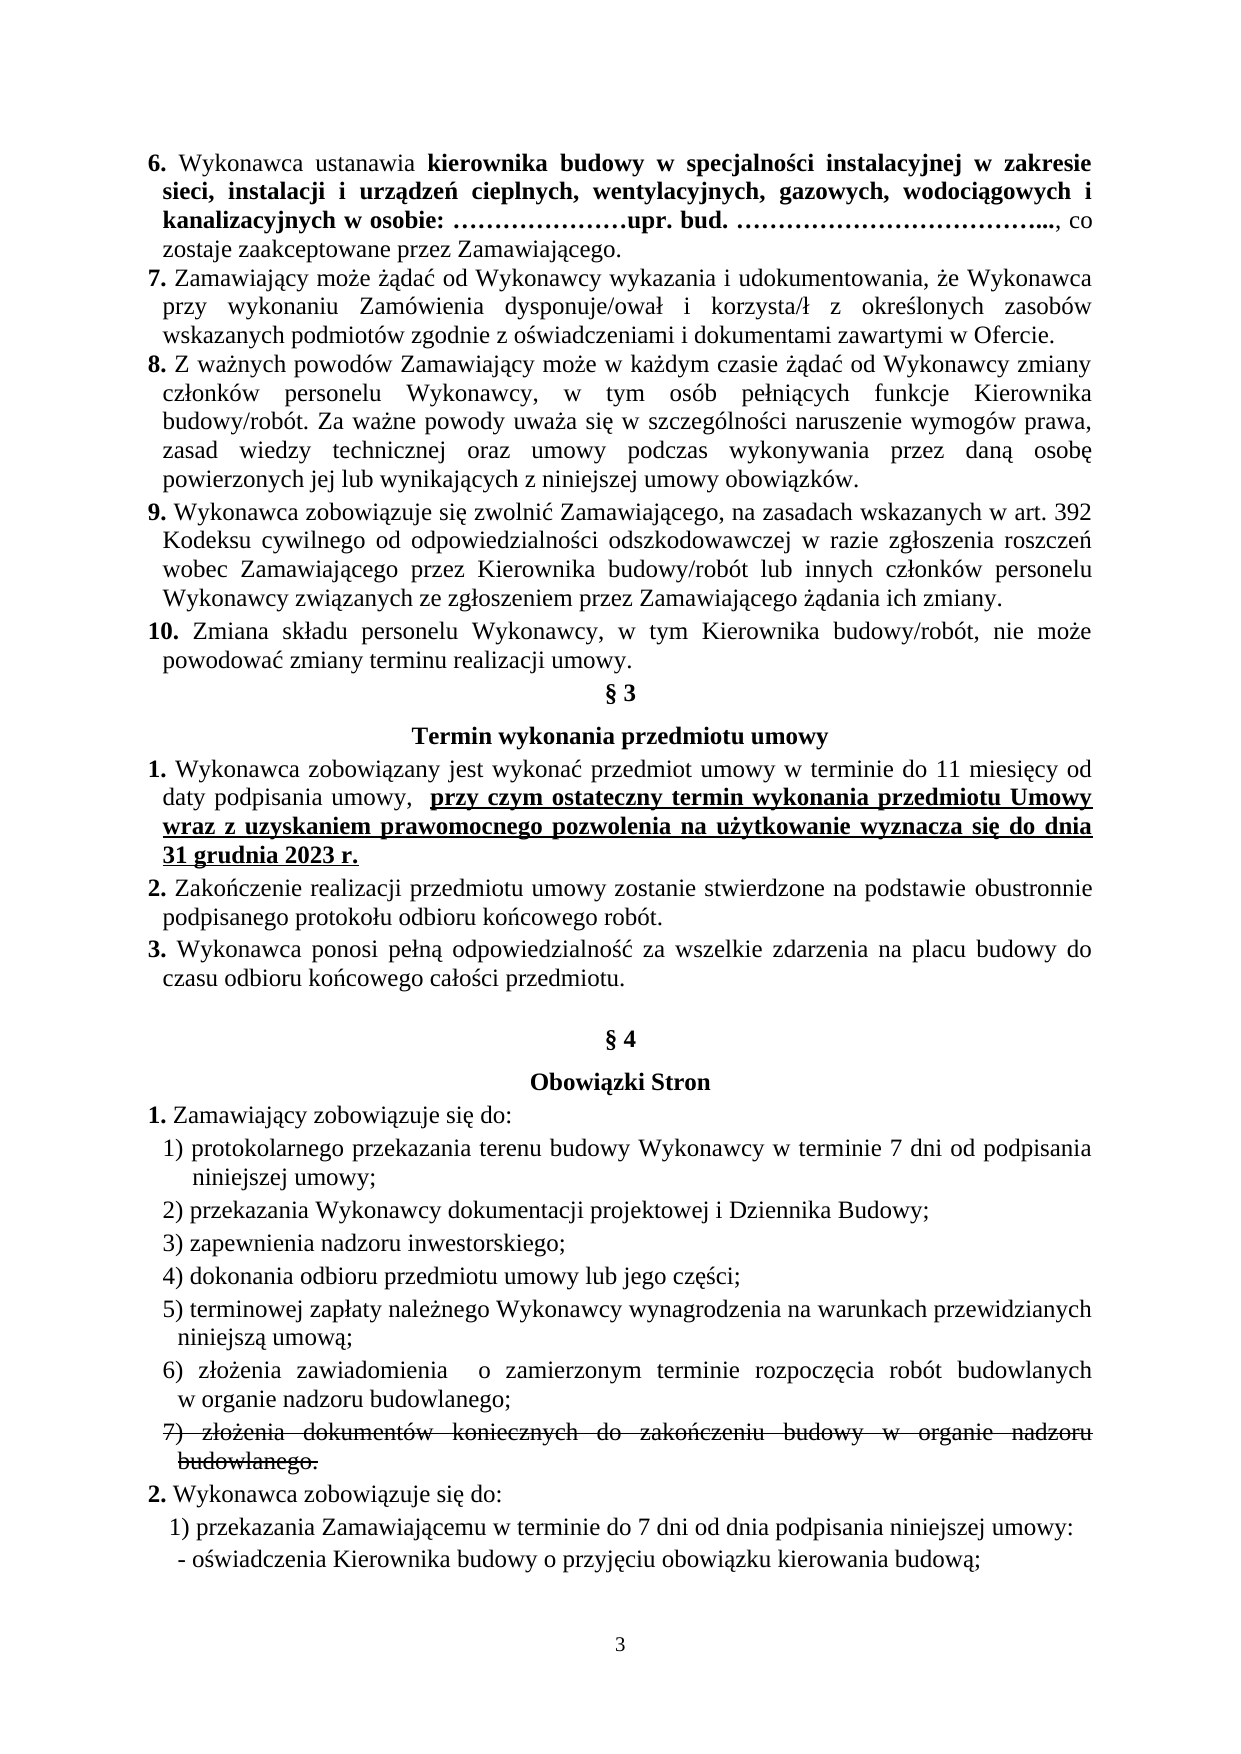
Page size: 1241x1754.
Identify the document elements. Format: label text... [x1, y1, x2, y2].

text 1) protokolarnego przekazania terenu budowy Wykonawcy w terminie 7 dni od podpisania niniejszej umowy; [162, 1133, 1093, 1191]
text 2) przekazania Wykonawcy dokumentacji projektowej i Dziennika Budowy; [162, 1195, 1093, 1224]
text 7. Zamawiający może żądać od Wykonawcy wykazania i udokumentowania, że Wykonawca przy wykonaniu Zamówienia dysponuje/ował i korzysta/ł z określonych zasobów wskazanych podmiotów zgodnie z oświadczeniami i dokumentami zawartymi w Ofercie. [148, 263, 1093, 349]
text 3. Wykonawca ponosi pełną odpowiedzialność za wszelkie zdarzenia na placu budowy do czasu odbioru końcowego całości przedmiotu. [148, 934, 1093, 992]
text 1. Zamawiający zobowiązuje się do: [148, 1100, 1093, 1129]
text 2. Zakończenie realizacji przedmiotu umowy zostanie stwierdzone na podstawie obustronnie podpisanego protokołu odbioru końcowego robót. [148, 873, 1093, 930]
text 1. Wykonawca zobowiązany jest wykonać przedmiot umowy w terminie do 11 miesięcy od daty podpisania umowy, przy czym ostateczny termin wykonania przedmiotu Umowy wraz z uzyskaniem prawomocnego pozwolenia na użytkowanie wyznacza się do dnia 31 grudnia 2023 r. [148, 754, 1093, 869]
text 9. Wykonawca zobowiązuje się zwolnić Zamawiającego, na zasadach wskazanych w art. 392 Kodeksu cywilnego od odpowiedzialności odszkodowawczej w razie zgłoszenia roszczeń wobec Zamawiającego przez Kierownika budowy/robót lub innych członków personelu Wykonawcy związanych ze zgłoszeniem przez Zamawiającego żądania ich zmiany. [148, 497, 1093, 612]
text 2. Wykonawca zobowiązuje się do: [148, 1479, 1093, 1507]
text 5) terminowej zapłaty należnego Wykonawcy wynagrodzenia na warunkach przewidzianych niniejszą umową; [162, 1294, 1093, 1351]
text § 4 [148, 1024, 1093, 1053]
text 10. Zmiana składu personelu Wykonawcy, w tym Kierownika budowy/robót, nie może powodować zmiany terminu realizacji umowy. [148, 616, 1093, 673]
text Termin wykonania przedmiotu umowy [148, 721, 1093, 749]
text § 3 [148, 678, 1093, 706]
text 6. Wykonawca ustanawia kierownika budowy w specjalności instalacyjnej w zakresie sieci, instalacji i urządzeń cieplnych, wentylacyjnych, gazowych, wodociągowych i kanalizacyjnych w osobie: …………………upr. bud. ………………………………..., co zostaje zaakceptowane przez Zamawiającego. [148, 148, 1093, 263]
text - oświadczenia Kierownika budowy o przyjęciu obowiązku kierowania budową; [177, 1544, 1093, 1573]
text 4) dokonania odbioru przedmiotu umowy lub jego części; [162, 1261, 1093, 1289]
text 1) przekazania Zamawiającemu w terminie do 7 dni od dnia podpisania niniejszej umowy: [162, 1512, 1093, 1540]
text Obowiązki Stron [148, 1067, 1093, 1096]
text 7) złożenia dokumentów koniecznych do zakończeniu budowy w organie nadzoru budowlanego. [162, 1434, 1093, 1474]
text 8. Z ważnych powodów Zamawiający może w każdym czasie żądać od Wykonawcy zmiany członków personelu Wykonawcy, w tym osób pełniących funkcje Kierownika budowy/robót. Za ważne powody uważa się w szczególności naruszenie wymogów prawa, zasad wiedzy technicznej oraz umowy podczas wykonywania przez daną osobę powierzonych jej lub wynikających z niniejszej umowy obowiązków. [148, 349, 1093, 493]
text 3) zapewnienia nadzoru inwestorskiego; [162, 1228, 1093, 1257]
text 7) złożenia dokumentów koniecznych do zakończeniu budowy w organie nadzoru budowlanego. [162, 1417, 1093, 1433]
text 6) złożenia zawiadomienia o zamierzonym terminie rozpoczęcia robót budowlanych w organie nadzoru budowlanego; [162, 1355, 1093, 1413]
